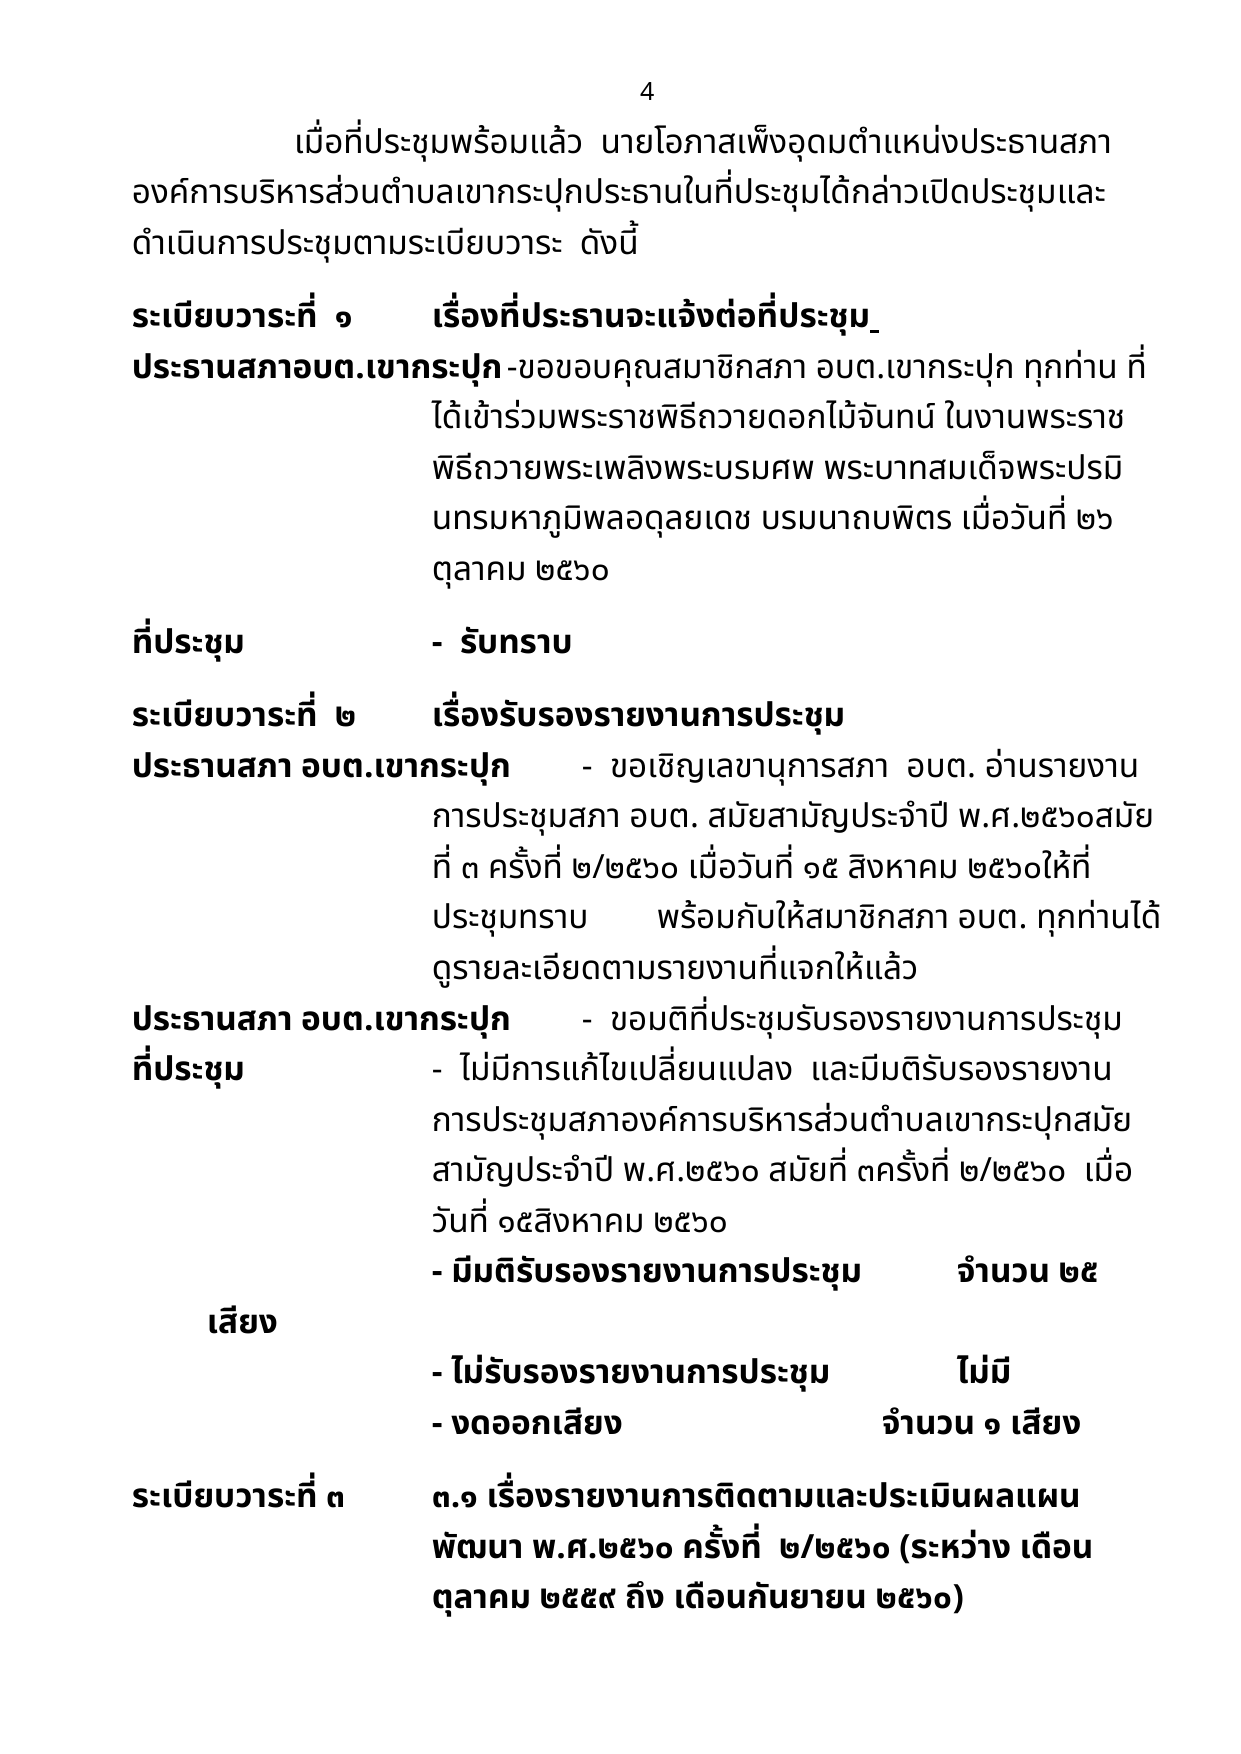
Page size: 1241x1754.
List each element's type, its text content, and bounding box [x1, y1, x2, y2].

text ระเบียบวาระที่ ๑ เรื่องที่ประธานจะแจ้งต่อที่ประชุม [132, 292, 1162, 343]
text - ไม่รับรองรายงานการประชุม ไม่มี [132, 1348, 1162, 1399]
text ระเบียบวาระที่ ๓ ๓.๑ เรื่องรายงานการติดตามและประเมินผลแผนพัฒนา พ.ศ.๒๕๖๐ ครั้งที่ ๒/๒๕๖๐ (ระหว่าง เดือนตุลาคม ๒๕๕๙ ถึง เดือนกันยายน ๒๕๖๐) [132, 1472, 1162, 1624]
text ประธานสภา อบต.เขากระปุก - ขอมติที่ประชุมรับรองรายงานการประชุม [132, 994, 1162, 1045]
text เมื่อที่ประชุมพร้อมแล้ว นายโอภาสเพ็งอุดมตำแหน่งประธานสภาองค์การบริหารส่วนตำบลเขากระปุกประธานในที่ประชุมได้กล่าวเปิดประชุมและดำเนินการประชุมตามระเบียบวาระ ดังนี้ [132, 118, 1162, 269]
text ระเบียบวาระที่ ๒ เรื่องรับรองรายงานการประชุม [132, 691, 1162, 741]
text - มีมติรับรองรายงานการประชุม จำนวน ๒๕ เสียง [132, 1247, 1162, 1348]
text ประธานสภาอบต.เขากระปุก -ขอขอบคุณสมาชิกสภา อบต.เขากระปุก ทุกท่าน ที่ได้เข้าร่วมพระราชพิธีถวายดอกไม้จันทน์ ในงานพระราชพิธีถวายพระเพลิงพระบรมศพ พระบาทสมเด็จพระปรมินทรมหาภูมิพลอดุลยเดช บรมนาถบพิตร เมื่อวันที่ ๒๖ ตุลาคม ๒๕๖๐ [132, 343, 1162, 595]
text ที่ประชุม - ไม่มีการแก้ไขเปลี่ยนแปลง และมีมติรับรองรายงานการประชุมสภาองค์การบริหารส่วนตำบลเขากระปุกสมัยสามัญประจำปี พ.ศ.๒๕๖๐ สมัยที่ ๓ครั้งที่ ๒/๒๕๖๐ เมื่อวันที่ ๑๕สิงหาคม ๒๕๖๐ [132, 1045, 1162, 1247]
text ที่ประชุม - รับทราบ [132, 618, 1162, 668]
text ประธานสภา อบต.เขากระปุก - ขอเชิญเลขานุการสภา อบต. อ่านรายงานการประชุมสภา อบต. สมัยสามัญประจำปี พ.ศ.๒๕๖๐สมัยที่ ๓ ครั้งที่ ๒/๒๕๖๐ เมื่อวันที่ ๑๕ สิงหาคม ๒๕๖๐ให้ที่ประชุมทราบ พร้อมกับให้สมาชิกสภา อบต. ทุกท่านได้ดูรายละเอียดตามรายงานที่แจกให้แล้ว [132, 741, 1162, 994]
text - งดออกเสียง จำนวน ๑ เสียง [432, 1399, 1162, 1449]
